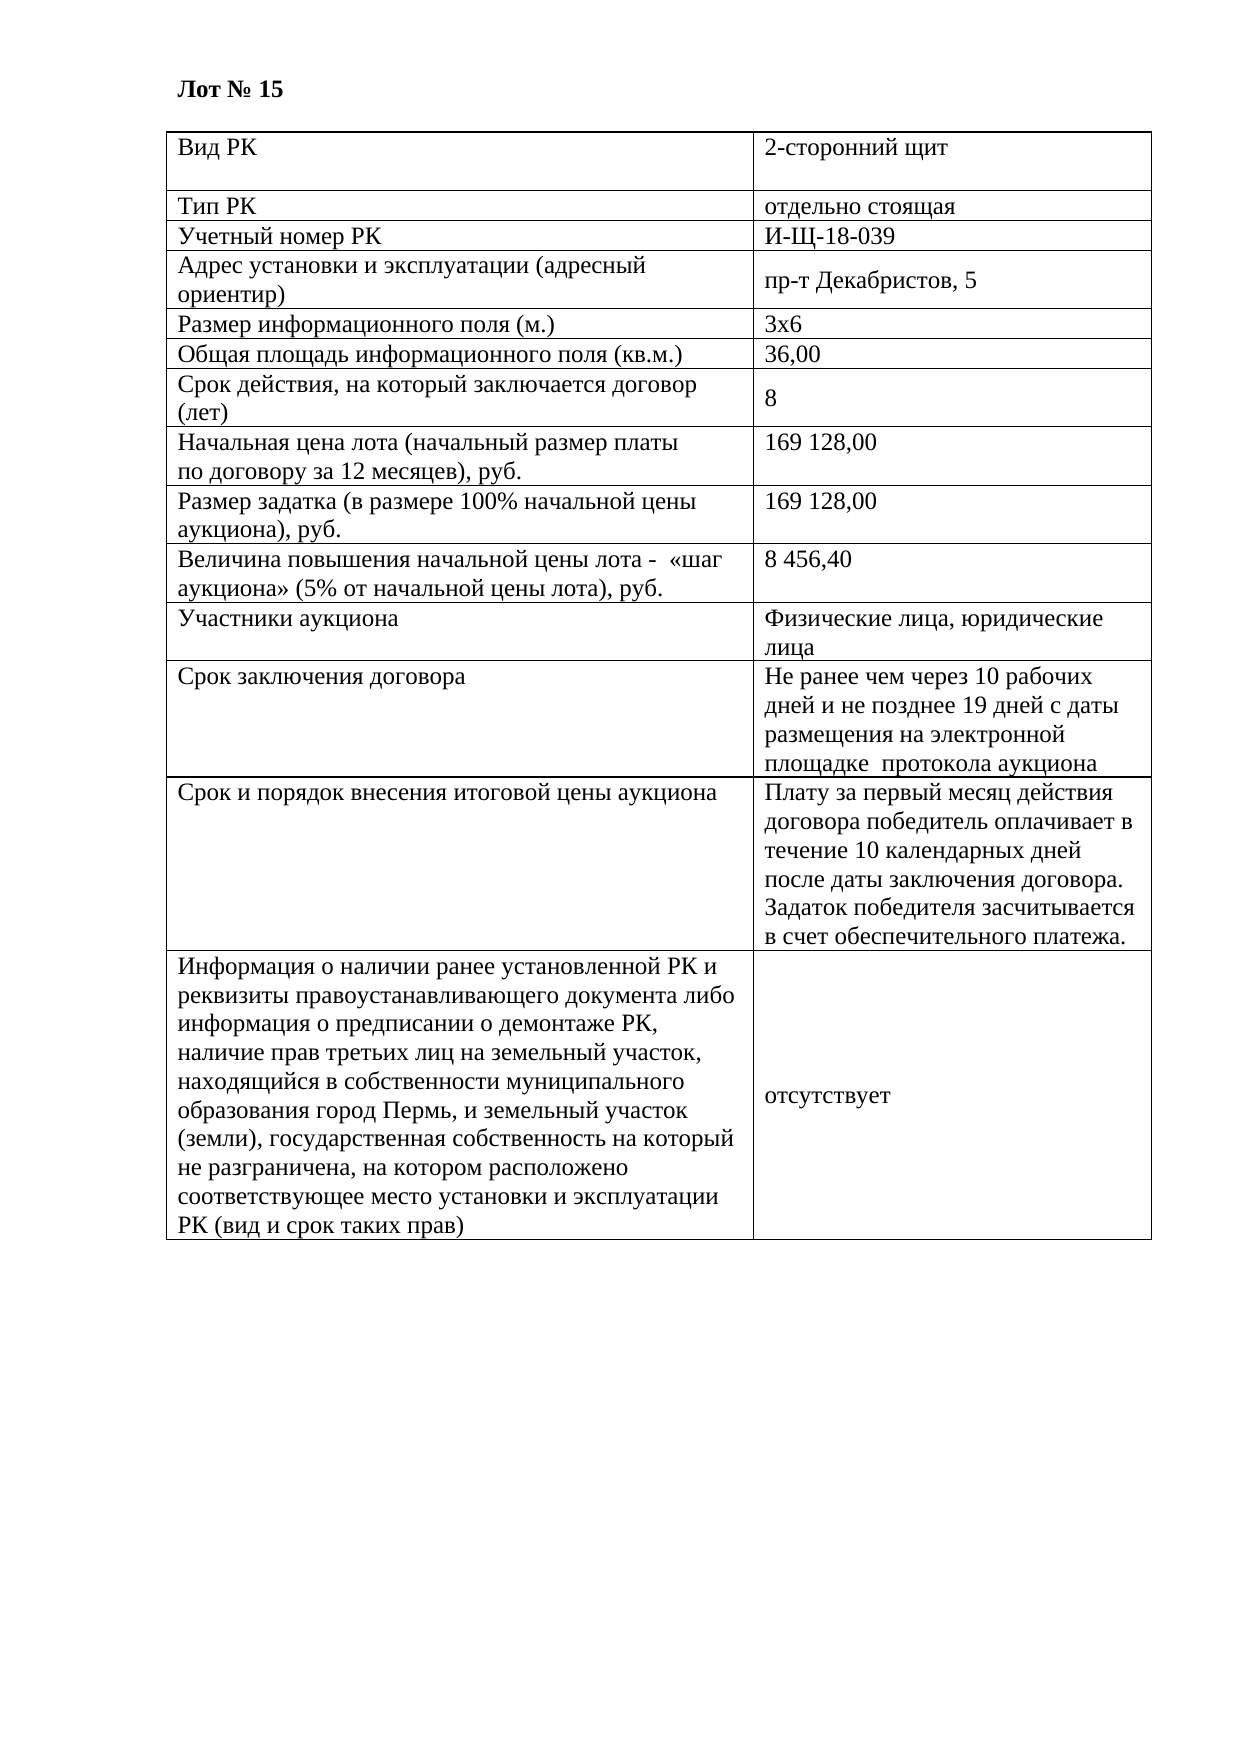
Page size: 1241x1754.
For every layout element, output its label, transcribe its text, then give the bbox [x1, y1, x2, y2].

table_cell 169 128,00 [754, 486, 1151, 543]
table_cell Адрес установки и эксплуатации (адресный ориентир) [167, 251, 753, 308]
table_cell Не ранее чем через 10 рабочих дней и не позднее 19 дней с даты размещения на электронной площадке протокола аукциона [754, 661, 1151, 776]
table_header 2-сторонний щит [754, 133, 1151, 190]
table_cell отдельно стоящая [754, 191, 1151, 220]
table_cell Начальная цена лота (начальный размер платы по договору за 12 месяцев), руб. [167, 427, 753, 485]
table_cell Размер задатка (в размере 100% начальной цены аукциона), руб. [167, 486, 753, 543]
table_cell И-Щ-18-039 [754, 221, 1151, 249]
table_cell 8 456,40 [754, 544, 1151, 602]
table_cell 8 [754, 369, 1151, 426]
table_cell Срок действия, на который заключается договор (лет) [167, 369, 753, 426]
table_cell Плату за первый месяц действия договора победитель оплачивает в течение 10 календарных дней после даты заключения договора. Задаток победителя засчитывается в счет обеспечительного платежа. [754, 778, 1151, 950]
table_cell Общая площадь информационного поля (кв.м.) [167, 339, 753, 368]
table_cell Информация о наличии ранее установленной РК и реквизиты правоустанавливающего документа либо информация о предписании о демонтаже РК, наличие прав третьих лиц на земельный участок, находящийся в собственности муниципального образования город Пермь, и земельный участок (земли), государственная собственность на который не разграничена, на котором расположено соответствующее место установки и эксплуатации РК (вид и срок таких прав) [167, 951, 753, 1238]
table_cell Физические лица, юридические лица [754, 603, 1151, 660]
table_header Вид РК [167, 133, 753, 190]
table_cell Размер информационного поля (м.) [167, 309, 753, 338]
table_cell отсутствует [754, 951, 1151, 1238]
table_cell 3х6 [754, 309, 1151, 338]
table_cell пр-т Декабристов, 5 [754, 251, 1151, 308]
table_cell Величина повышения начальной цены лота - «шаг аукциона» (5% от начальной цены лота), руб. [167, 544, 753, 602]
text Лот № 15 [177, 74, 1152, 103]
table_cell Тип РК [167, 191, 753, 220]
table_cell Учетный номер РК [167, 221, 753, 249]
table_cell Срок заключения договора [167, 661, 753, 776]
table_cell 169 128,00 [754, 427, 1151, 485]
table_cell Участники аукциона [167, 603, 753, 660]
table_cell Срок и порядок внесения итоговой цены аукциона [167, 778, 753, 950]
table_cell 36,00 [754, 339, 1151, 368]
